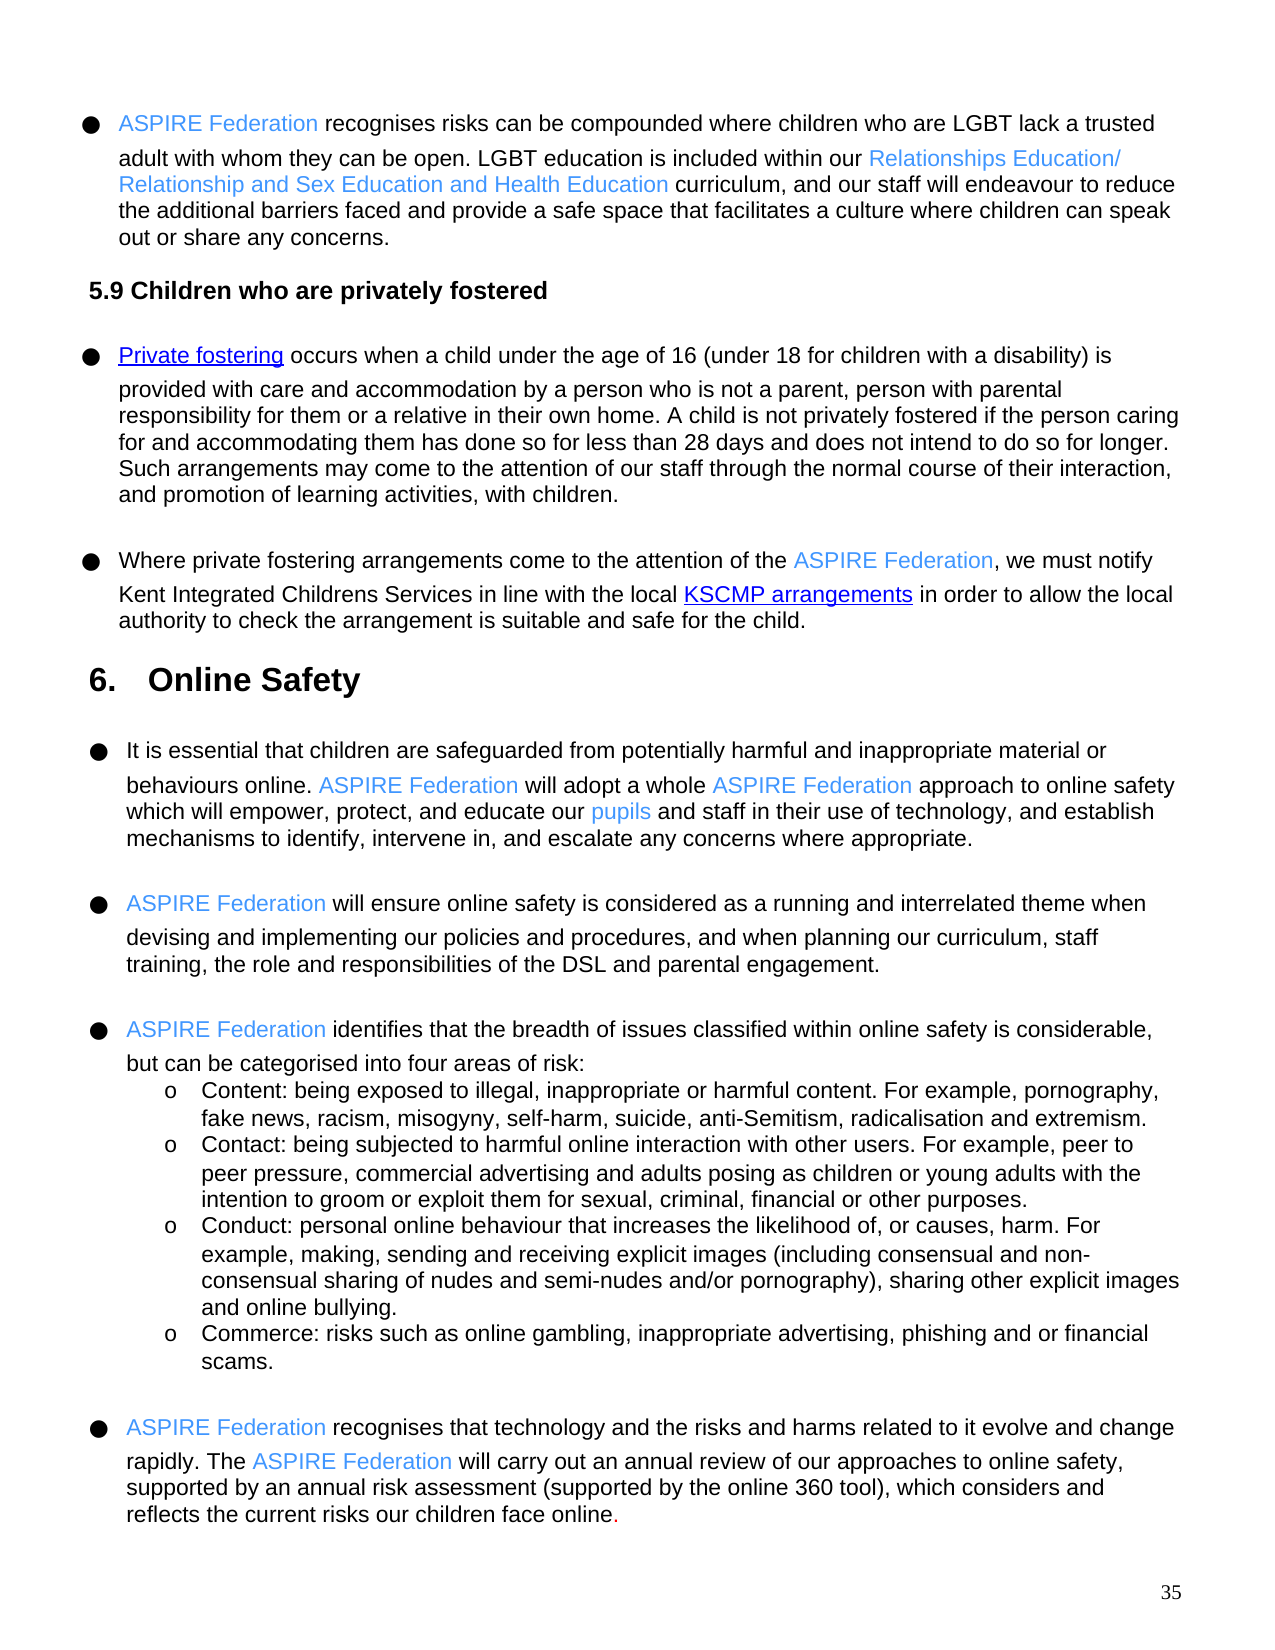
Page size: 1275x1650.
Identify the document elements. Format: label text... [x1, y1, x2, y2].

list ASPIRE Federation identifies that the breadth of issues classified within online safety is considerable, but can be categorised into four areas of risk: [89, 1003, 1181, 1077]
list Content: being exposed to illegal, inappropriate or harmful content. For example, pornography, fake news, racism, misogyny, self-harm, suicide, anti-Semitism, radicalisation and extremism. [164, 1077, 1181, 1131]
subtitle 5.9 Children who are privately fostered [89, 276, 1181, 305]
list Contact: being subjected to harmful online interaction with other users. For example, peer to peer pressure, commercial advertising and adults posing as children or young adults with the intention to groom or exploit them for sexual, criminal, financial or other purposes. [164, 1131, 1181, 1212]
list Conduct: personal online behaviour that increases the likelihood of, or causes, harm. For example, making, sending and receiving explicit images (including consensual and non-consensual sharing of nudes and semi-nudes and/or pornography), sharing other explicit images and online bullying. [164, 1212, 1181, 1320]
list ASPIRE Federation recognises risks can be compounded where children who are LGBT lack a trusted adult with whom they can be open. LGBT education is included within our Relationships Education/ Relationship and Sex Education and Health Education curriculum, and our staff will endeavour to reduce the additional barriers faced and provide a safe space that facilitates a culture where children can speak out or share any concerns. [81, 98, 1181, 250]
list It is essential that children are safeguarded from potentially harmful and inappropriate material or behaviours online. ASPIRE Federation will adopt a whole ASPIRE Federation approach to online safety which will empower, protect, and educate our pupils and staff in their use of technology, and establish mechanisms to identify, intervene in, and escalate any concerns where appropriate. [89, 725, 1181, 851]
list Private fostering occurs when a child under the age of 16 (under 18 for children with a disability) is provided with care and accommodation by a person who is not a parent, person with parental responsibility for them or a relative in their own home. A child is not privately fostered if the person caring for and accommodating them has done so for less than 28 days and does not intend to do so for longer. Such arrangements may come to the attention of our staff through the normal course of their interaction, and promotion of learning activities, with children. [81, 329, 1181, 508]
list ASPIRE Federation recognises that technology and the risks and harms related to it evolve and change rapidly. The ASPIRE Federation will carry out an annual review of our approaches to online safety, supported by an annual risk assessment (supported by the online 360 tool), which considers and reflects the current risks our children face online. [89, 1401, 1181, 1527]
list Where private fostering arrangements come to the attention of the ASPIRE Federation, we must notify Kent Integrated Childrens Services in line with the local KSCMP arrangements in order to allow the local authority to check the arrangement is suitable and safe for the child. [81, 534, 1181, 634]
subtitle Online Safety [89, 660, 1181, 699]
list ASPIRE Federation will ensure online safety is considered as a running and interrelated theme when devising and implementing our policies and procedures, and when planning our curriculum, staff training, the role and responsibilities of the DSL and parental engagement. [89, 877, 1181, 977]
list Commerce: risks such as online gambling, inappropriate advertising, phishing and or financial scams. [164, 1320, 1181, 1374]
